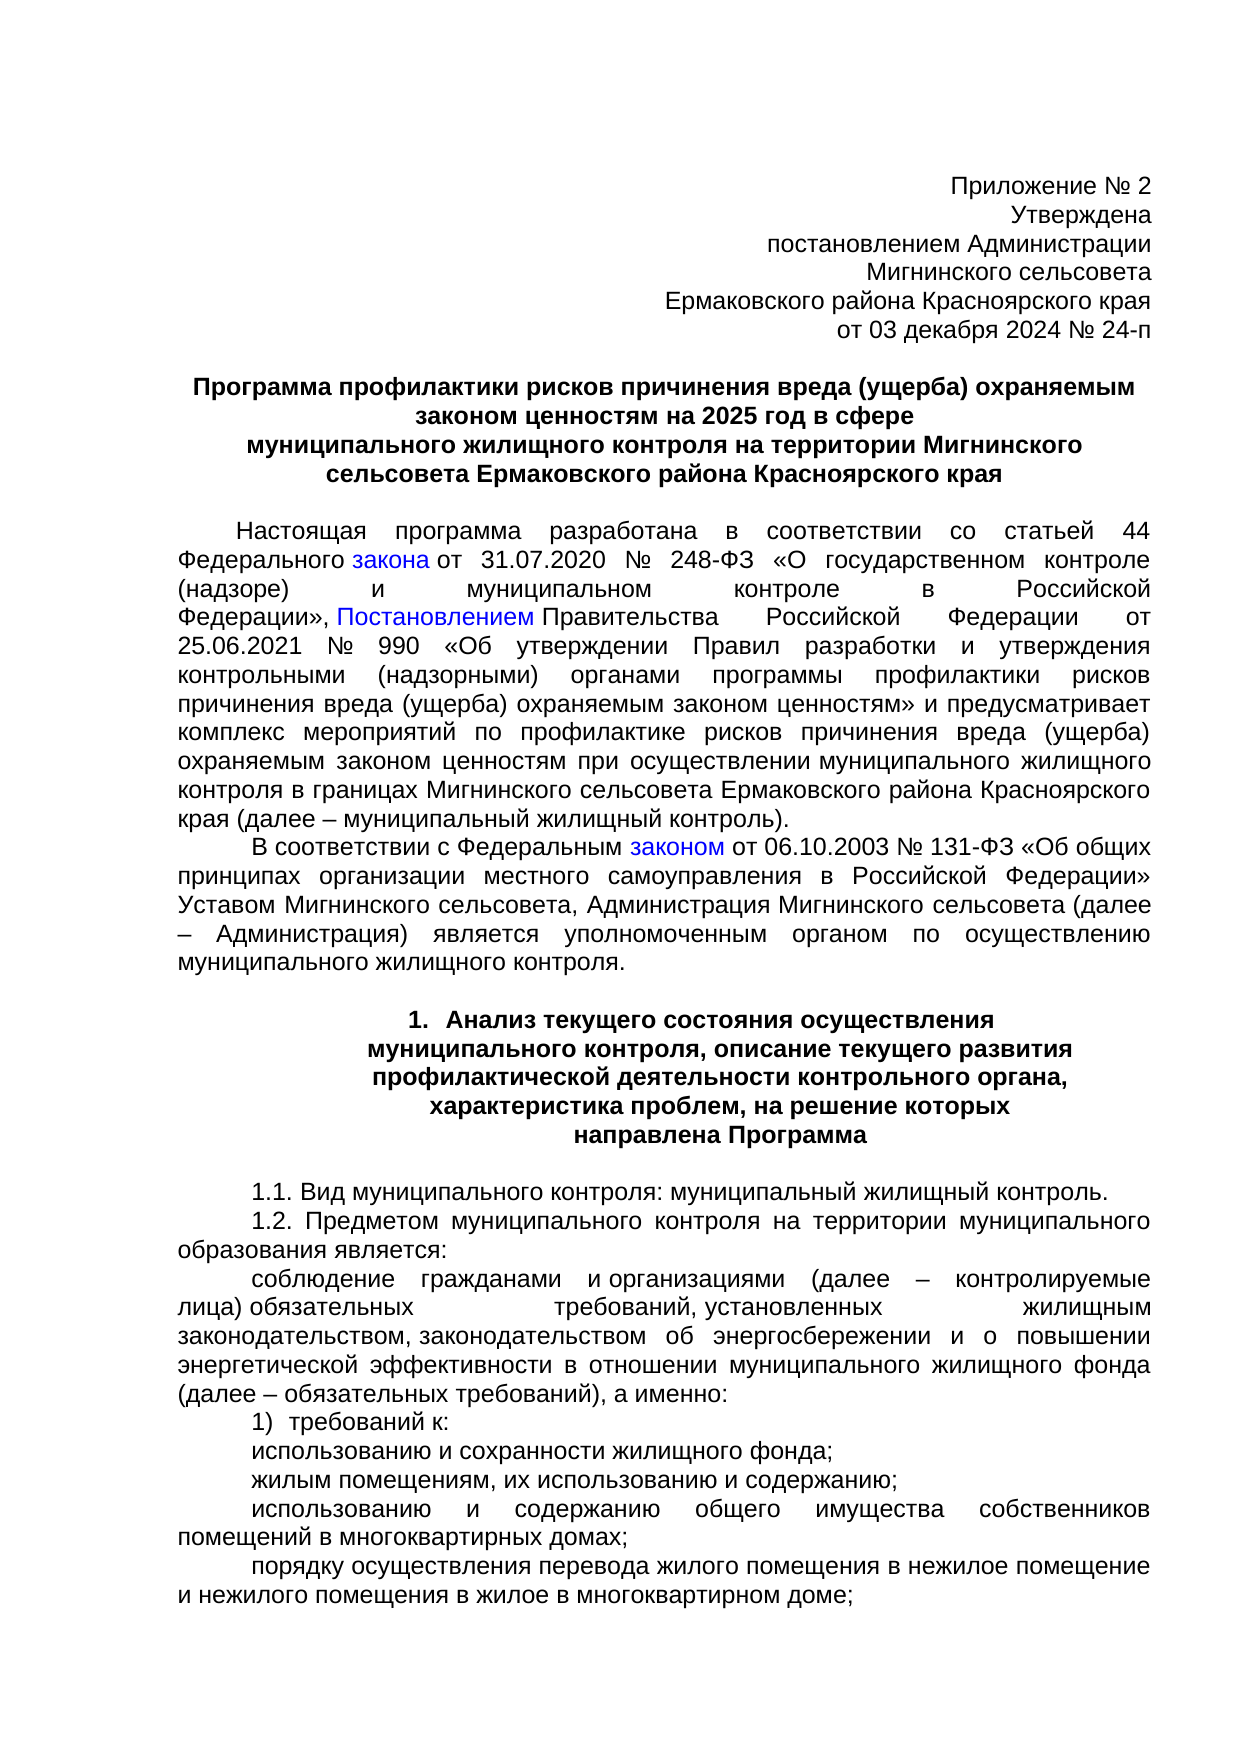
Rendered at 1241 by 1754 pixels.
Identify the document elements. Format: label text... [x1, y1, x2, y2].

text соблюдение гражданами и организациями (далее – контролируемые лица) обязательных требований, установленных жилищным законодательством, законодательством об энергосбережении и о повышении энергетической эффективности в отношении муниципального жилищного фонда (далее – обязательных требований), а именно: [177, 1264, 1152, 1407]
text жилым помещениям, их использованию и содержанию; [177, 1465, 1152, 1494]
list Анализ текущего состояния осуществления муниципального контроля, описание текущего развития профилактической деятельности контрольного органа, характеристика проблем, на решение которых направлена Программа [251, 1005, 1152, 1149]
text использованию и содержанию общего имущества собственников помещений в многоквартирных домах; [177, 1494, 1152, 1551]
text Программа профилактики рисков причинения вреда (ущерба) охраняемым законом ценностям на 2025 год в сфере муниципального жилищного контроля на территории Мигнинского сельсовета Ермаковского района Красноярского края [177, 372, 1152, 487]
text 1.2. Предметом муниципального контроля на территории муниципального образования является: [177, 1206, 1152, 1264]
text Приложение № 2 [177, 171, 1152, 200]
text от 03 декабря 2024 № 24-п [177, 315, 1152, 344]
list требований к: [251, 1407, 1152, 1436]
text Ермаковского района Красноярского края [177, 286, 1152, 315]
text Настоящая программа разработана в соответствии со статьей 44 Федерального закона от 31.07.2020 № 248-ФЗ «О государственном контроле (надзоре) и муниципальном контроле в Российской Федерации», Постановлением Правительства Российской Федерации от 25.06.2021 № 990 «Об утверждении Правил разработки и утверждения контрольными (надзорными) органами программы профилактики рисков причинения вреда (ущерба) охраняемым законом ценностям» и предусматривает комплекс мероприятий по профилактике рисков причинения вреда (ущерба) охраняемым законом ценностям при осуществлении муниципального жилищного контроля в границах Мигнинского сельсовета Ермаковского района Красноярского края (далее – муниципальный жилищный контроль). [177, 516, 1152, 832]
text В соответствии с Федеральным законом от 06.10.2003 № 131-ФЗ «Об общих принципах организации местного самоуправления в Российской Федерации» Уставом Мигнинского сельсовета, Администрация Мигнинского сельсовета (далее – Администрация) является уполномоченным органом по осуществлению муниципального жилищного контроля. [177, 832, 1152, 976]
text Утверждена [177, 200, 1152, 229]
text 1.1. Вид муниципального контроля: муниципальный жилищный контроль. [177, 1177, 1152, 1206]
text Мигнинского сельсовета [177, 257, 1152, 286]
text использованию и сохранности жилищного фонда; [177, 1436, 1152, 1465]
text порядку осуществления перевода жилого помещения в нежилое помещение и нежилого помещения в жилое в многоквартирном доме; [177, 1551, 1152, 1609]
text постановлением Администрации [177, 229, 1152, 257]
